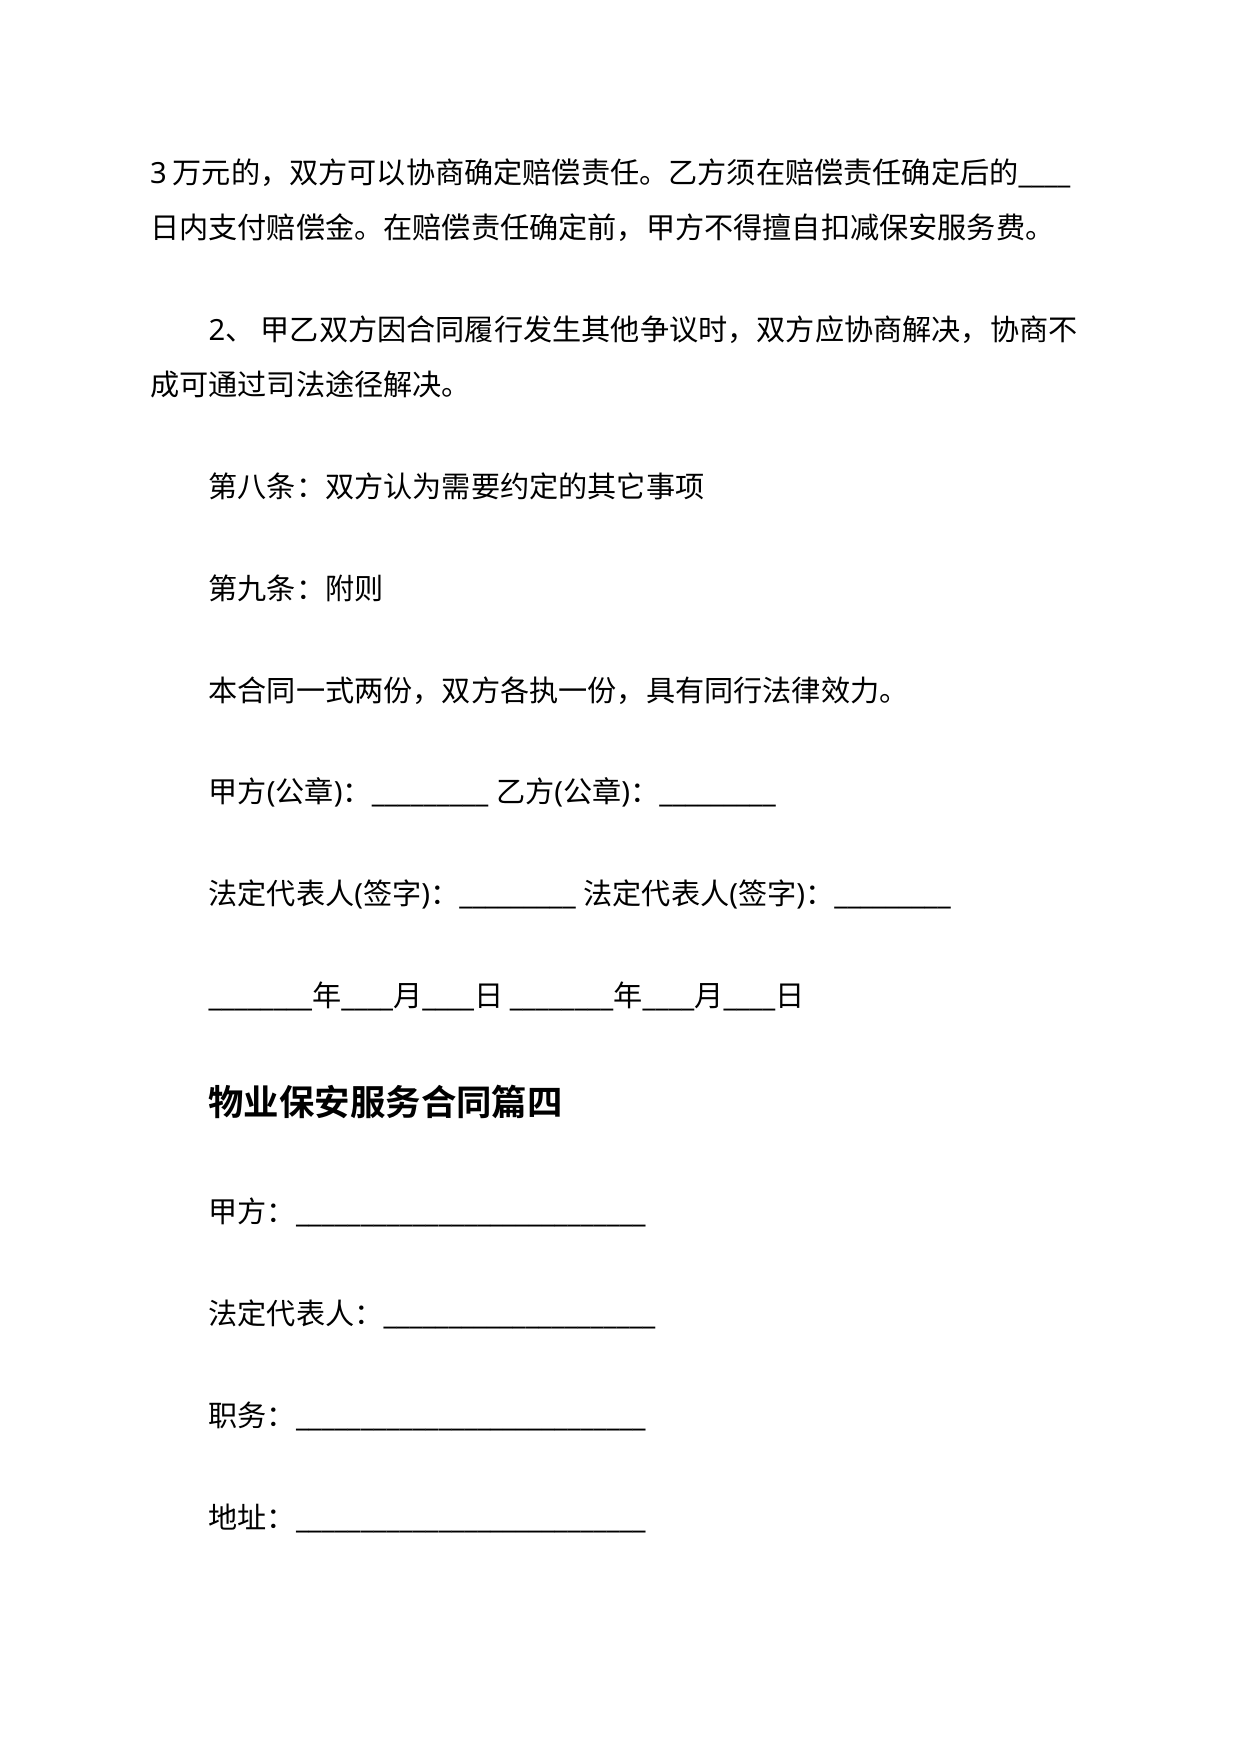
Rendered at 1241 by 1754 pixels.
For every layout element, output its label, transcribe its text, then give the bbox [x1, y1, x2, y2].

text 本合同一式两份，双方各执一份，具有同行法律效力。 [150, 667, 1090, 709]
text 第九条：附则 [150, 565, 1090, 608]
text 第八条：双方认为需要约定的其它事项 [150, 463, 1090, 506]
text 甲方：___________________________ [150, 1188, 1090, 1231]
text 地址：___________________________ [150, 1494, 1090, 1537]
text 职务：___________________________ [150, 1392, 1090, 1434]
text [150, 150, 1090, 247]
text 2、 甲乙双方因合同履行发生其他争议时，双方应协商解决，协商不成可通过司法途径解决。 [150, 307, 1090, 404]
text 物业保安服务合同篇四 [150, 1075, 1090, 1126]
text 法定代表人：_____________________ [150, 1290, 1090, 1333]
text 甲方(公章)：_________ 乙方(公章)：_________ [150, 769, 1090, 811]
text ________年____月____日 ________年____月____日 [150, 973, 1090, 1015]
text 法定代表人(签字)：_________ 法定代表人(签字)：_________ [150, 871, 1090, 913]
